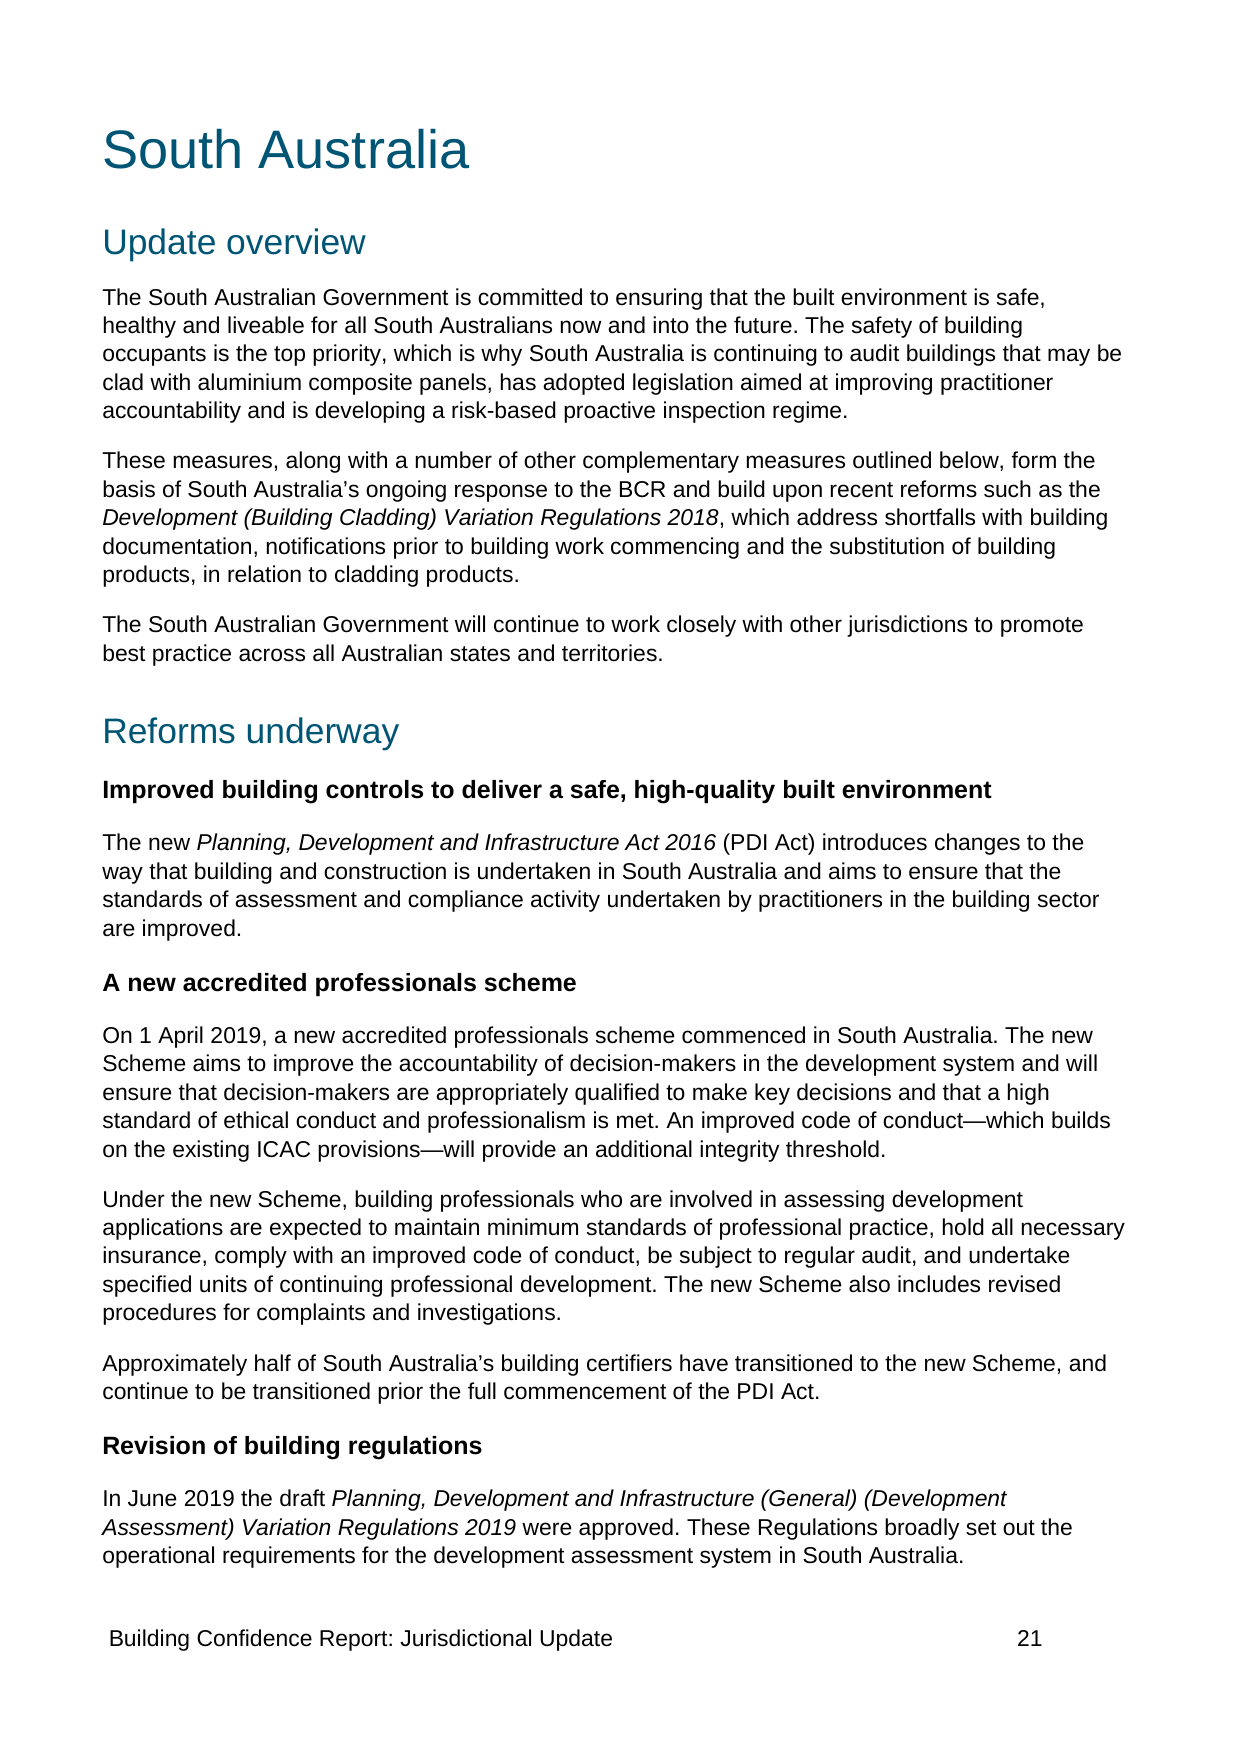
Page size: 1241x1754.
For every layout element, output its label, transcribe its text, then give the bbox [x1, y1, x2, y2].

subtitle A new accredited professionals scheme [102, 968, 1126, 997]
text The South Australian Government is committed to ensuring that the built environment is safe, healthy and liveable for all South Australians now and into the future. The safety of building occupants is the top priority, which is why South Australia is continuing to audit buildings that may be clad with aluminium composite panels, has adopted legislation aimed at improving practitioner accountability and is developing a risk-based proactive inspection regime. [102, 283, 1126, 424]
subtitle Reforms underway [102, 710, 1126, 751]
subtitle Revision of building regulations [102, 1431, 1126, 1460]
text These measures, along with a number of other complementary measures outlined below, form the basis of South Australia’s ongoing response to the BCR and build upon recent reforms such as the Development (Building Cladding) Variation Regulations 2018, which address shortfalls with building documentation, notifications prior to building work commencing and the substitution of building products, in relation to cladding products. [102, 447, 1126, 587]
text Approximately half of South Australia’s building certifiers have transitioned to the new Scheme, and continue to be transitioned prior the full commencement of the PDI Act. [102, 1349, 1126, 1404]
subtitle Update overview [102, 221, 1126, 262]
text On 1 April 2019, a new accredited professionals scheme commenced in South Australia. The new Scheme aims to improve the accountability of decision-makers in the development system and will ensure that decision-makers are appropriately qualified to make key decisions and that a high standard of ethical conduct and professionalism is met. An improved code of conduct—which builds on the existing ICAC provisions—will provide an additional integrity threshold. [102, 1022, 1126, 1162]
text The South Australian Government will continue to work closely with other jurisdictions to promote best practice across all Australian states and territories. [102, 611, 1126, 666]
text In June 2019 the draft Planning, Development and Infrastructure (General) (Development Assessment) Variation Regulations 2019 were approved. These Regulations broadly set out the operational requirements for the development assessment system in South Australia. [102, 1485, 1126, 1568]
subtitle Improved building controls to deliver a safe, high-quality built environment [102, 776, 1126, 804]
text Under the new Scheme, building professionals who are involved in assessing development applications are expected to maintain minimum standards of professional practice, hold all necessary insurance, comply with an improved code of conduct, be subject to regular audit, and undertake specified units of continuing professional development. The new Scheme also includes revised procedures for complaints and investigations. [102, 1186, 1126, 1326]
subtitle South Australia [102, 117, 1126, 179]
text The new Planning, Development and Infrastructure Act 2016 (PDI Act) introduces changes to the way that building and construction is undertaken in South Australia and aims to ensure that the standards of assessment and compliance activity undertaken by practitioners in the building sector are improved. [102, 829, 1126, 941]
